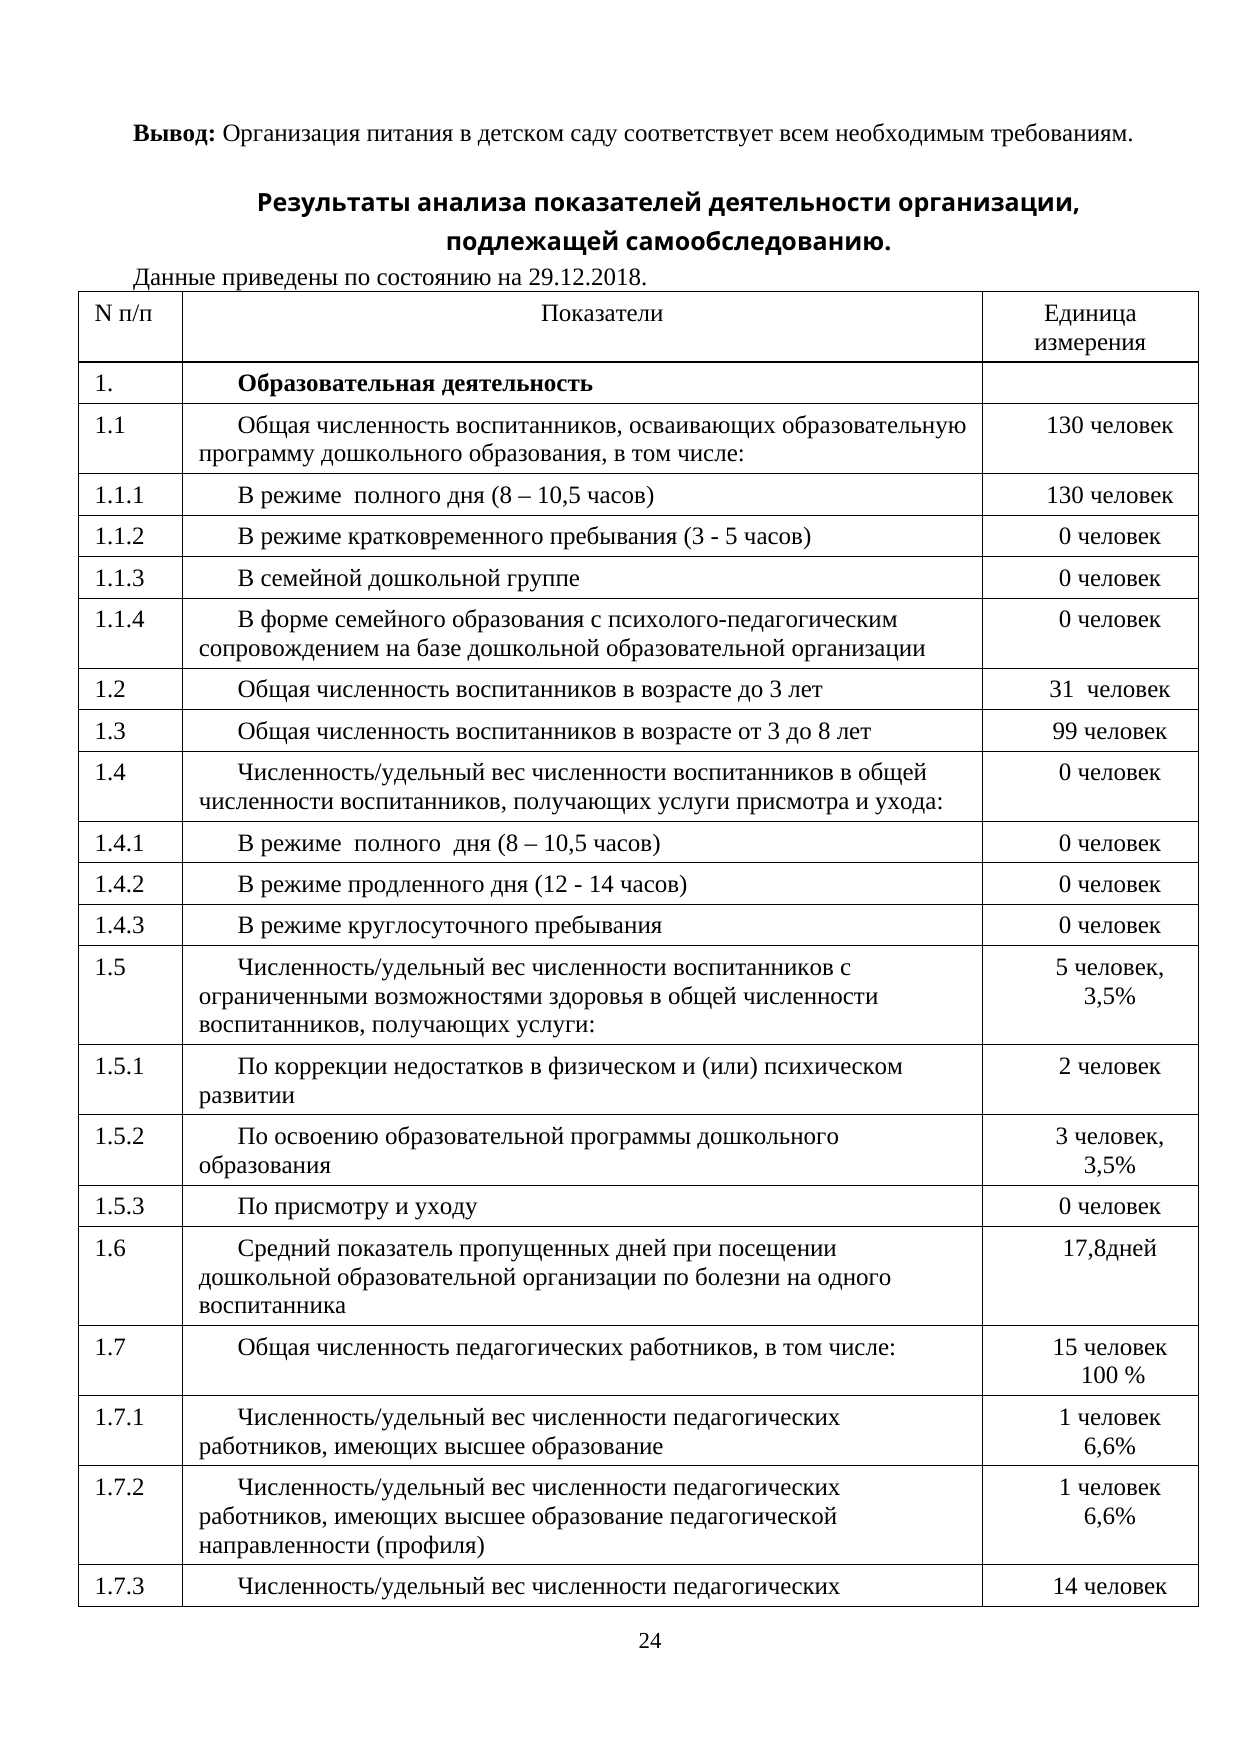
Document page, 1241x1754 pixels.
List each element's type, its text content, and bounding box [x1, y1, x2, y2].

table_cell 130 человек [983, 404, 1198, 473]
table_cell 1.7.1 [79, 1396, 182, 1465]
table_cell 0 человек [983, 1186, 1198, 1226]
table_cell 1.4.2 [79, 863, 182, 904]
table_cell 1.5.1 [79, 1045, 182, 1114]
table_cell 0 человек [983, 599, 1198, 668]
table_cell 3 человек, 3,5% [983, 1115, 1198, 1184]
table_cell 130 человек [983, 474, 1198, 514]
table_cell 1.7.2 [79, 1466, 182, 1564]
table_cell 1.1.1 [79, 474, 182, 514]
table_cell Средний показатель пропущенных дней при посещении дошкольной образовательной организации по болезни на одного воспитанника [183, 1227, 982, 1325]
table_header Единица измерения [983, 292, 1198, 361]
table_cell Общая численность педагогических работников, в том числе: [183, 1326, 982, 1395]
table_cell Численность/удельный вес численности педагогических работников, имеющих высшее образование [183, 1396, 982, 1465]
table_cell 1.1.3 [79, 557, 182, 597]
table_header N п/п [79, 292, 182, 361]
table_cell В режиме полного дня (8 – 10,5 часов) [183, 474, 982, 514]
table_cell В форме семейного образования с психолого-педагогическим сопровождением на базе дошкольной образовательной организации [183, 599, 982, 668]
table_cell 1.2 [79, 669, 182, 709]
table_cell 1.5.3 [79, 1186, 182, 1226]
table_cell Общая численность воспитанников в возрасте до 3 лет [183, 669, 982, 709]
table_cell 1.5 [79, 946, 182, 1044]
table_cell 1.4.3 [79, 905, 182, 945]
text Результаты анализа показателей деятельности организации, подлежащей самообследованию. [170, 184, 1167, 257]
table_cell По освоению образовательной программы дошкольного образования [183, 1115, 982, 1184]
table_cell 1.4.1 [79, 822, 182, 862]
table_cell 0 человек [983, 822, 1198, 862]
table_cell Образовательная деятельность [183, 363, 982, 403]
table_cell 2 человек [983, 1045, 1198, 1114]
table_cell 1.1.4 [79, 599, 182, 668]
table_cell 0 человек [983, 752, 1198, 821]
table_cell 1.3 [79, 710, 182, 751]
table_cell 31 человек [983, 669, 1198, 709]
table_cell 0 человек [983, 557, 1198, 597]
table_cell 1.1.2 [79, 516, 182, 556]
table_cell Общая численность воспитанников в возрасте от 3 до 8 лет [183, 710, 982, 751]
table_cell В режиме круглосуточного пребывания [183, 905, 982, 945]
text Данные приведены по состоянию на 29.12.2018. [133, 262, 1167, 291]
table_cell 1.7 [79, 1326, 182, 1395]
table_cell По присмотру и уходу [183, 1186, 982, 1226]
table_cell Численность/удельный вес численности педагогических работников, имеющих высшее образование педагогической направленности (профиля) [183, 1466, 982, 1564]
table_cell 1 человек 6,6% [983, 1466, 1198, 1564]
table_cell 1. [79, 363, 182, 403]
table_cell 0 человек [983, 516, 1198, 556]
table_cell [183, 1565, 982, 1606]
text Вывод: Организация питания в детском саду соответствует всем необходимым требованиям. [133, 118, 1167, 147]
table_cell В режиме продленного дня (12 - 14 часов) [183, 863, 982, 904]
table_cell 0 человек [983, 905, 1198, 945]
table_cell 1.1 [79, 404, 182, 473]
table_cell 1.5.2 [79, 1115, 182, 1184]
table_cell 15 человек 100 % [983, 1326, 1198, 1395]
table_cell Численность/удельный вес численности воспитанников в общей численности воспитанников, получающих услуги присмотра и ухода: [183, 752, 982, 821]
table_cell 5 человек, 3,5% [983, 946, 1198, 1044]
table_cell В семейной дошкольной группе [183, 557, 982, 597]
table_cell 0 человек [983, 863, 1198, 904]
table_cell 1.4 [79, 752, 182, 821]
table_cell Численность/удельный вес численности воспитанников с ограниченными возможностями здоровья в общей численности воспитанников, получающих услуги: [183, 946, 982, 1044]
table_cell В режиме полного дня (8 – 10,5 часов) [183, 822, 982, 862]
table_cell 1.6 [79, 1227, 182, 1325]
table_cell По коррекции недостатков в физическом и (или) психическом развитии [183, 1045, 982, 1114]
table_cell 1 человек 6,6% [983, 1396, 1198, 1465]
table_cell 17,8дней [983, 1227, 1198, 1325]
table_cell В режиме кратковременного пребывания (3 - 5 часов) [183, 516, 982, 556]
table_cell 99 человек [983, 710, 1198, 751]
table_header Показатели [183, 292, 982, 361]
table_cell [983, 363, 1198, 403]
table_cell Общая численность воспитанников, осваивающих образовательную программу дошкольного образования, в том числе: [183, 404, 982, 473]
table_cell 14 человек 93,4% [983, 1565, 1198, 1606]
table_cell 1.7.3 [79, 1565, 182, 1606]
